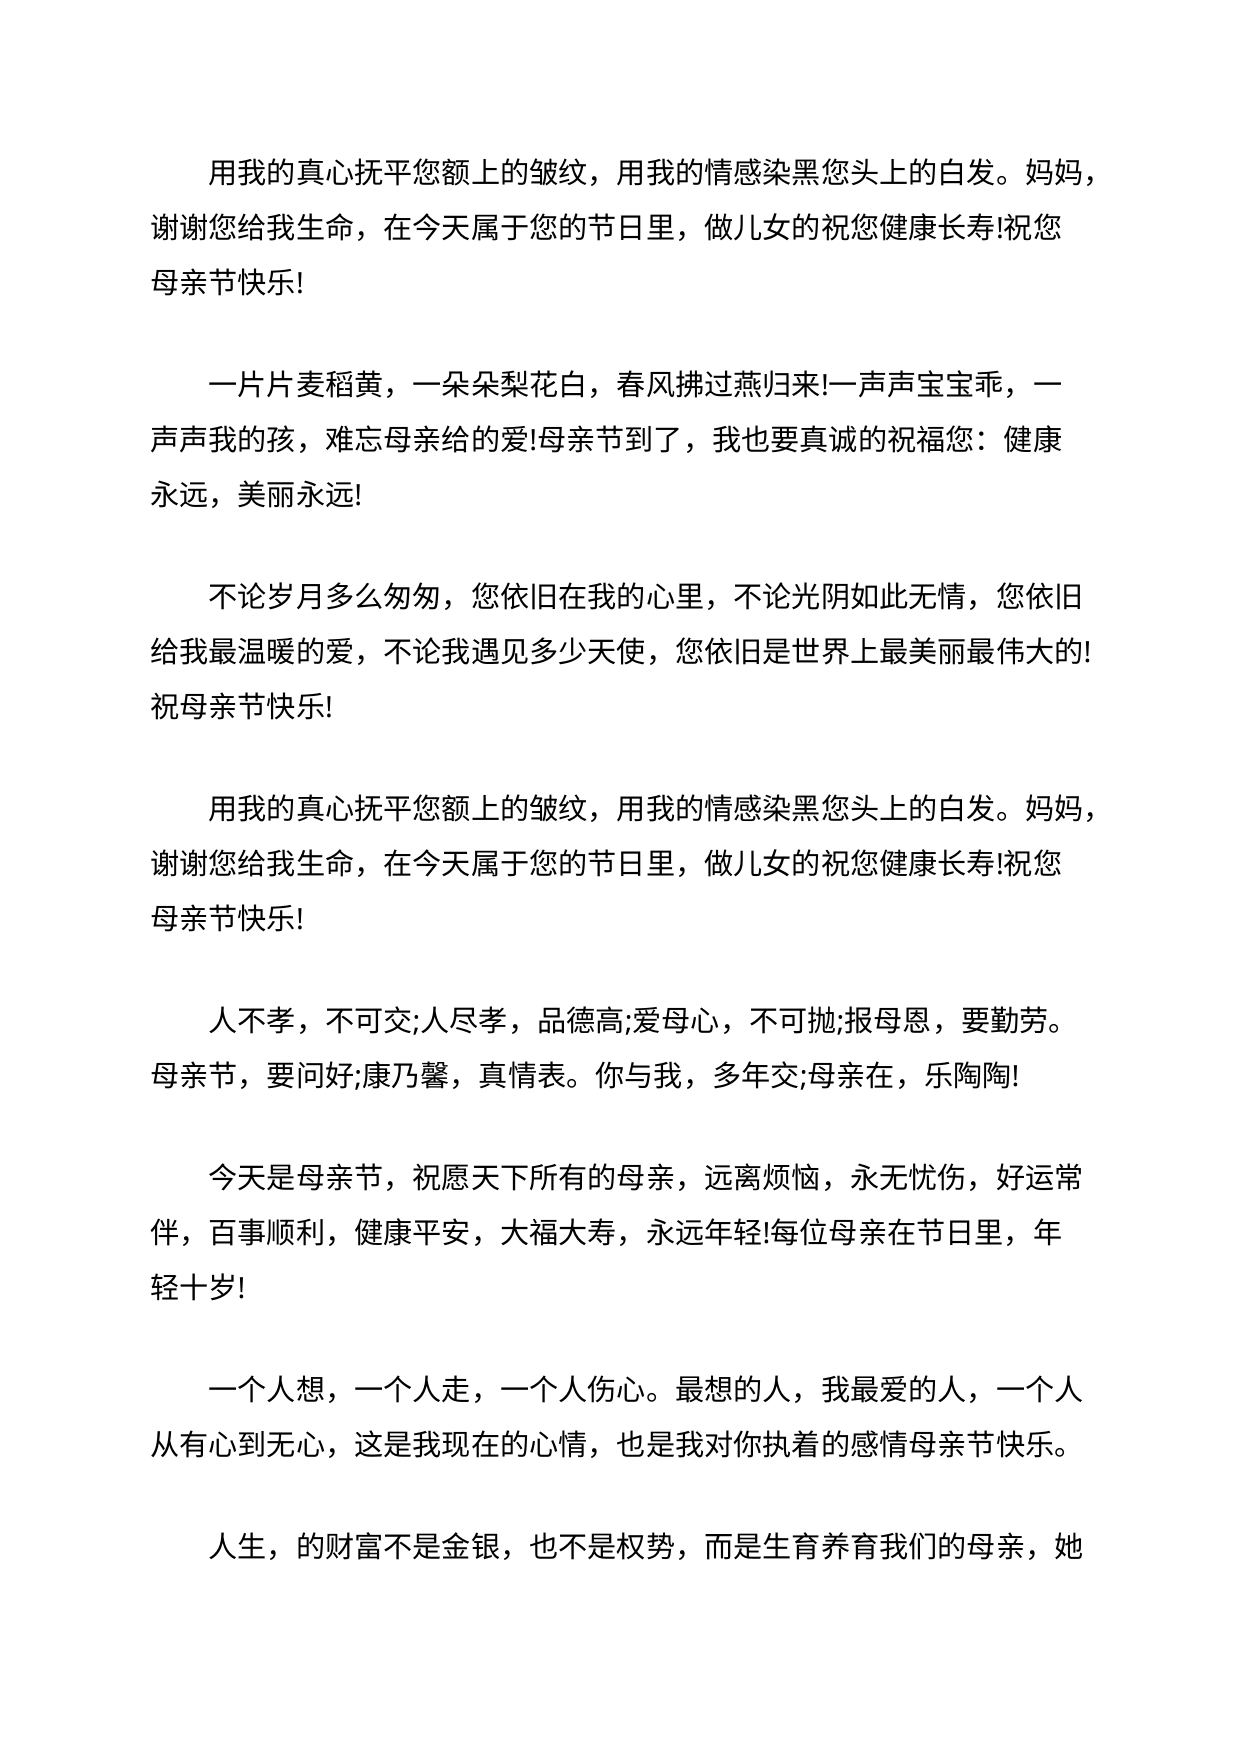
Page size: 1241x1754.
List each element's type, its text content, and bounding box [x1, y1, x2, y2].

text 用我的真心抚平您额上的皱纹，用我的情感染黑您头上的白发。妈妈，谢谢您给我生命，在今天属于您的节日里，做儿女的祝您健康长寿!祝您母亲节快乐! [150, 786, 1090, 938]
text 一个人想，一个人走，一个人伤心。最想的人，我最爱的人，一个人从有心到无心，这是我现在的心情，也是我对你执着的感情母亲节快乐。 [150, 1366, 1090, 1464]
text 不论岁月多么匆匆，您依旧在我的心里，不论光阴如此无情，您依旧给我最温暖的爱，不论我遇见多少天使，您依旧是世界上最美丽最伟大的!祝母亲节快乐! [150, 574, 1090, 726]
text 用我的真心抚平您额上的皱纹，用我的情感染黑您头上的白发。妈妈，谢谢您给我生命，在今天属于您的节日里，做儿女的祝您健康长寿!祝您母亲节快乐! [150, 150, 1090, 302]
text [150, 1523, 1090, 1565]
text 今天是母亲节，祝愿天下所有的母亲，远离烦恼，永无忧伤，好运常伴，百事顺利，健康平安，大福大寿，永远年轻!每位母亲在节日里，年轻十岁! [150, 1154, 1090, 1307]
text 人不孝，不可交;人尽孝，品德高;爱母心，不可抛;报母恩，要勤劳。母亲节，要问好;康乃馨，真情表。你与我，多年交;母亲在，乐陶陶! [150, 998, 1090, 1095]
text 一片片麦稻黄，一朵朵梨花白，春风拂过燕归来!一声声宝宝乖，一声声我的孩，难忘母亲给的爱!母亲节到了，我也要真诚的祝福您：健康永远，美丽永远! [150, 362, 1090, 514]
